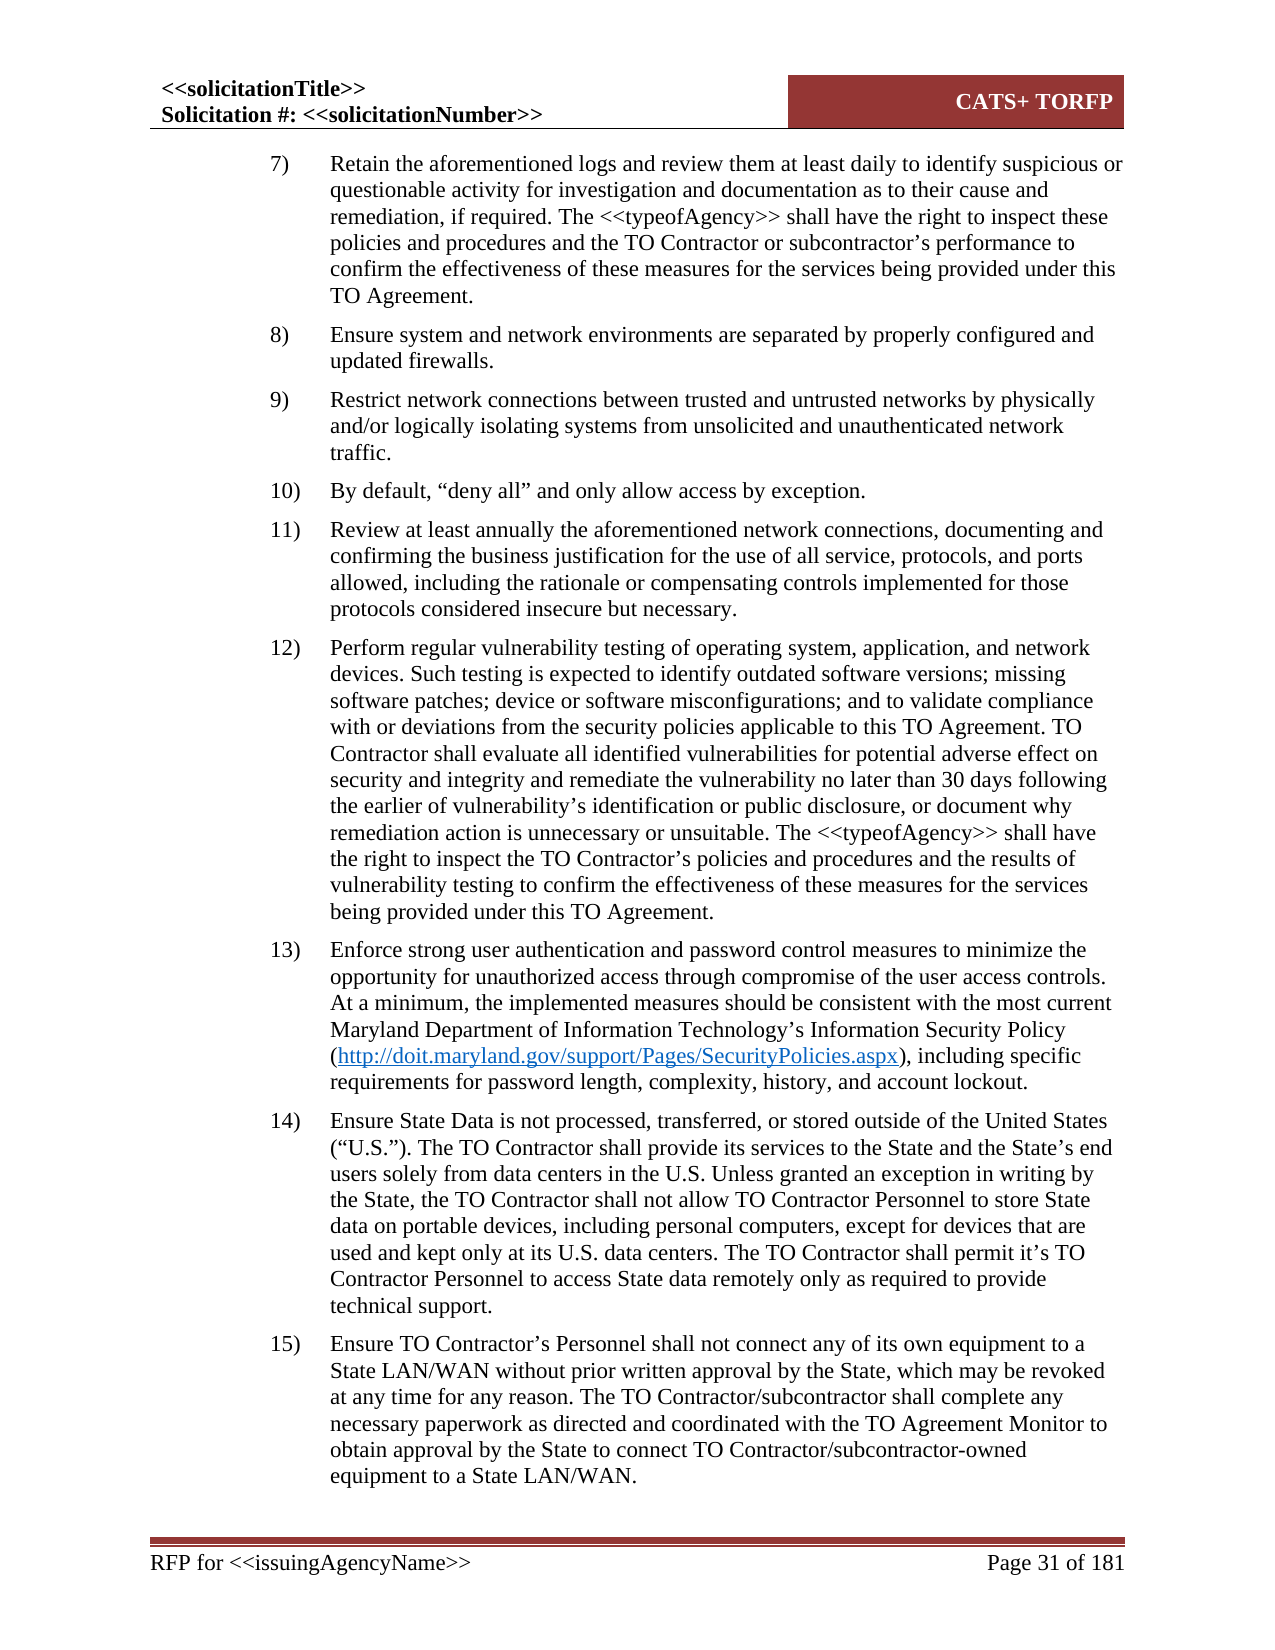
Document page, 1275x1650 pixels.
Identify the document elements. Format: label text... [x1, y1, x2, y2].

list Ensure TO Contractor’s Personnel shall not connect any of its own equipment to a State LAN/WAN without prior written approval by the State, which may be revoked at any time for any reason. The TO Contractor/subcontractor shall complete any necessary paperwork as directed and coordinated with the TO Agreement Monitor to obtain approval by the State to connect TO Contractor/subcontractor-owned equipment to a State LAN/WAN. [270, 1331, 1125, 1489]
list Enforce strong user authentication and password control measures to minimize the opportunity for unauthorized access through compromise of the user access controls. At a minimum, the implemented measures should be consistent with the most current Maryland Department of Information Technology’s Information Security Policy (http://doit.maryland.gov/support/Pages/SecurityPolicies.aspx), including specific requirements for password length, complexity, history, and account lockout. [270, 937, 1125, 1095]
list Retain the aforementioned logs and review them at least daily to identify suspicious or questionable activity for investigation and documentation as to their cause and remediation, if required. The <<typeofAgency>> shall have the right to inspect these policies and procedures and the TO Contractor or subcontractor’s performance to confirm the effectiveness of these measures for the services being provided under this TO Agreement. [270, 150, 1125, 308]
list Ensure system and network environments are separated by properly configured and updated firewalls. [270, 321, 1125, 373]
list By default, “deny all” and only allow access by exception. [270, 477, 1125, 504]
list Ensure State Data is not processed, transferred, or stored outside of the United States (“U.S.”). The TO Contractor shall provide its services to the State and the State’s end users solely from data centers in the U.S. Unless granted an exception in writing by the State, the TO Contractor shall not allow TO Contractor Personnel to store State data on portable devices, including personal computers, except for devices that are used and kept only at its U.S. data centers. The TO Contractor shall permit it’s TO Contractor Personnel to access State data remotely only as required to provide technical support. [270, 1107, 1125, 1318]
list Perform regular vulnerability testing of operating system, application, and network devices. Such testing is expected to identify outdated software versions; missing software patches; device or software misconfigurations; and to validate compliance with or deviations from the security policies applicable to this TO Agreement. TO Contractor shall evaluate all identified vulnerabilities for potential adverse effect on security and integrity and remediate the vulnerability no later than 30 days following the earlier of vulnerability’s identification or public disclosure, or document why remediation action is unnecessary or unsuitable. The <<typeofAgency>> shall have the right to inspect the TO Contractor’s policies and procedures and the results of vulnerability testing to confirm the effectiveness of these measures for the services being provided under this TO Agreement. [270, 634, 1125, 924]
list Review at least annually the aforementioned network connections, documenting and confirming the business justification for the use of all service, protocols, and ports allowed, including the rationale or compensating controls implemented for those protocols considered insecure but necessary. [270, 516, 1125, 622]
list Restrict network connections between trusted and untrusted networks by physically and/or logically isolating systems from unsolicited and unauthenticated network traffic. [270, 386, 1125, 465]
